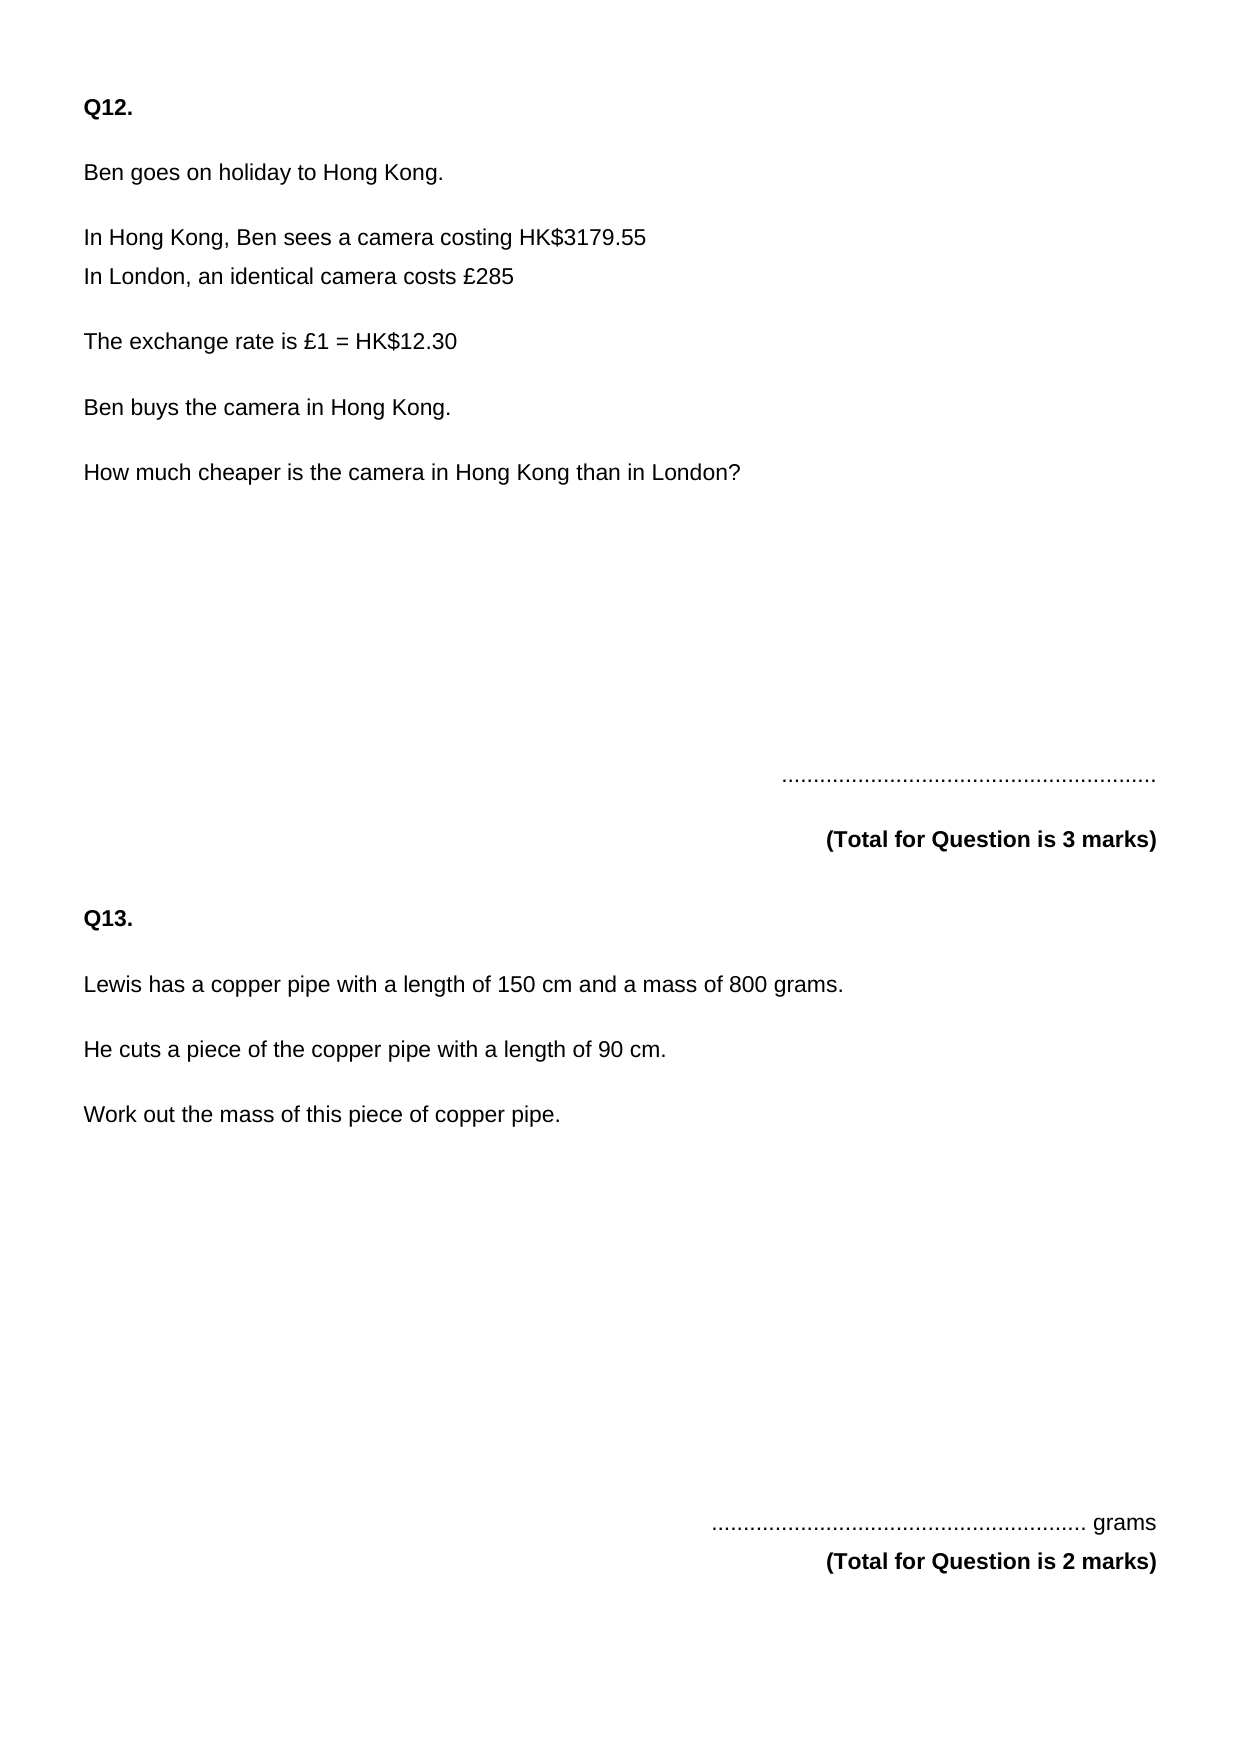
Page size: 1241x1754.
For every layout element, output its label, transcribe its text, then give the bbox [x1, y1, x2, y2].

text ........................................................... grams [83, 1140, 1157, 1535]
text ........................................................... [83, 497, 1157, 787]
text Q13. [83, 905, 1157, 958]
text Q12. [83, 94, 1157, 146]
text Work out the mass of this piece of copper pipe. [83, 1074, 1157, 1127]
text In Hong Kong, Ben sees a camera costing HK$3179.55 [83, 198, 1157, 251]
text Ben buys the camera in Hong Kong. [83, 367, 1157, 420]
text In London, an identical camera costs £285 [83, 263, 1157, 289]
text The exchange rate is £1 = HK$12.30 [83, 302, 1157, 354]
text How much cheaper is the camera in Hong Kong than in London? [83, 432, 1157, 485]
text He cuts a piece of the copper pipe with a length of 90 cm. [83, 1009, 1157, 1062]
text Ben goes on holiday to Hong Kong. [83, 159, 1157, 185]
text (Total for Question is 3 marks) [83, 800, 1157, 853]
text (Total for Question is 2 marks) [83, 1548, 1157, 1574]
text Lewis has a copper pipe with a length of 150 cm and a mass of 800 grams. [83, 971, 1157, 997]
